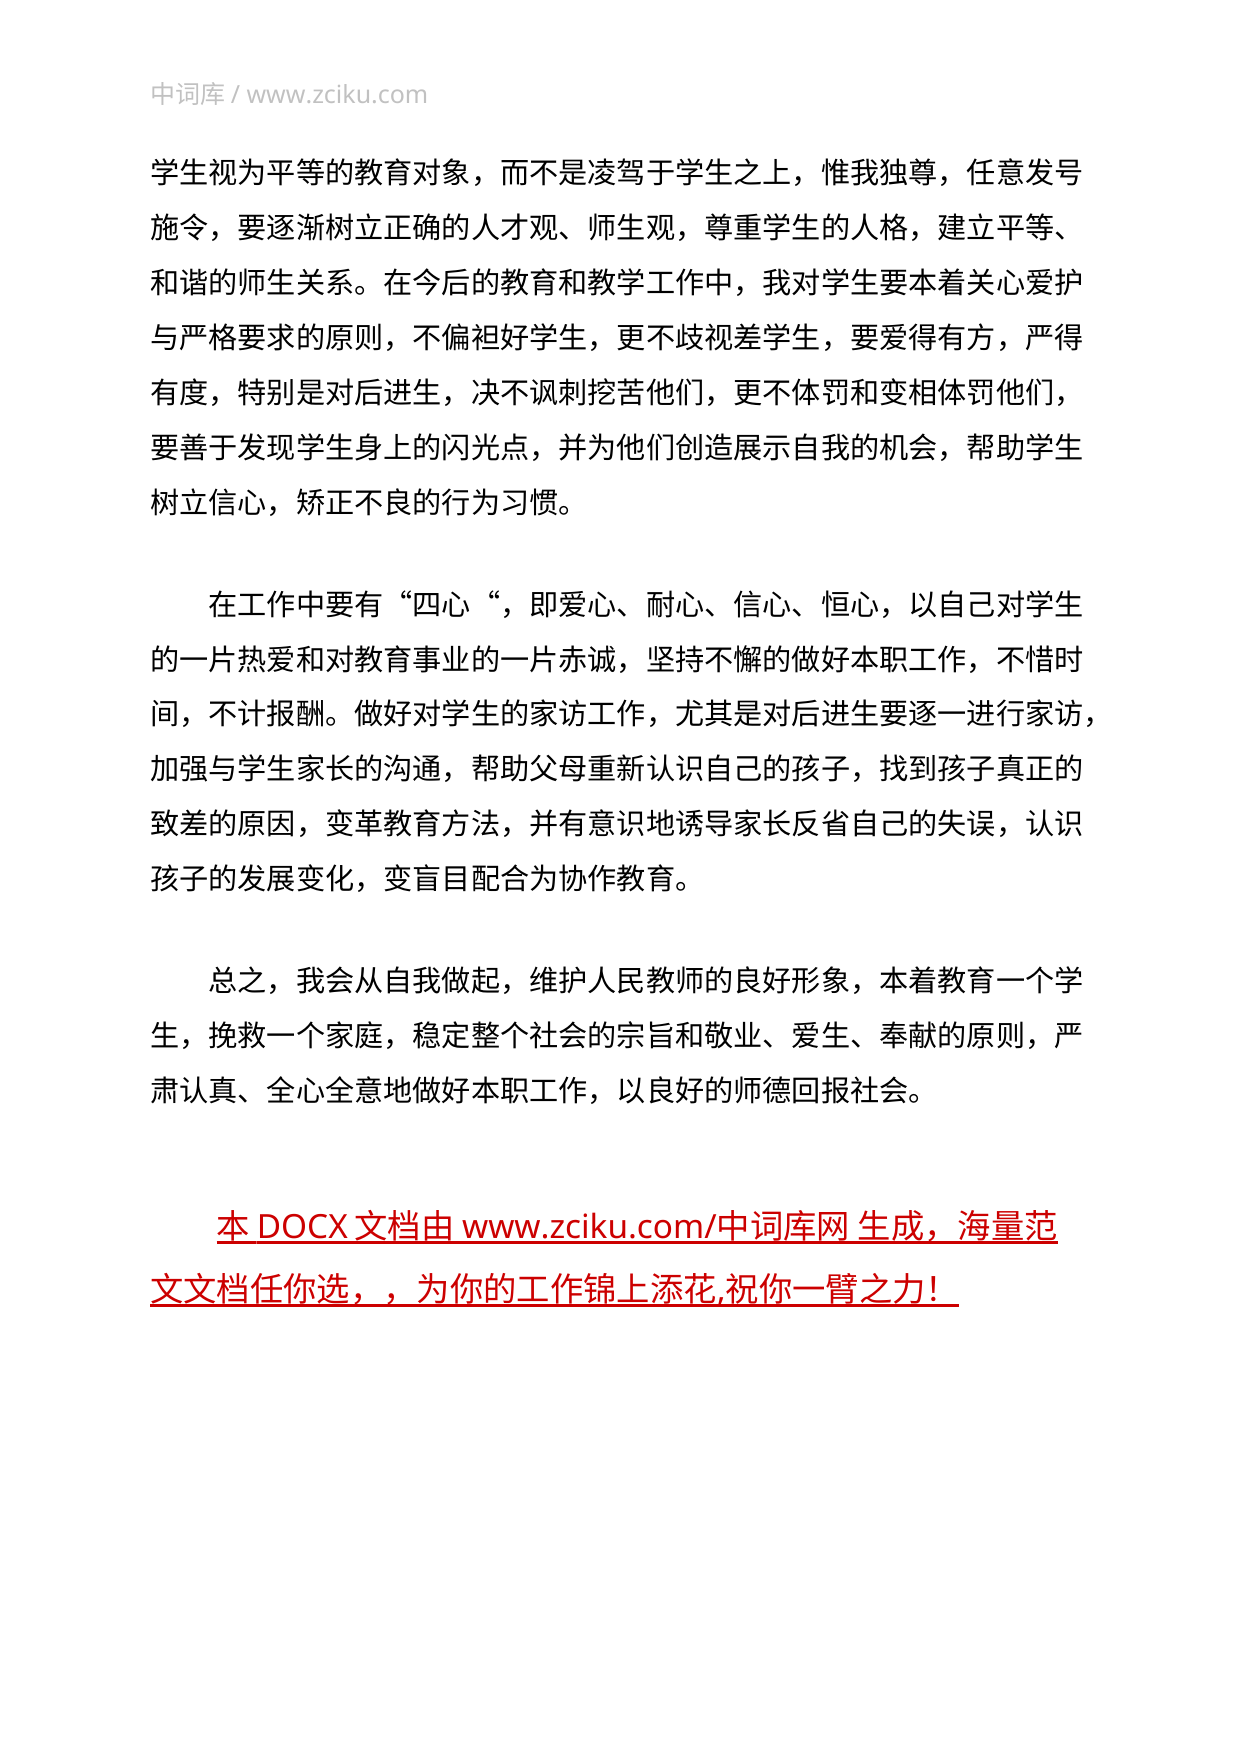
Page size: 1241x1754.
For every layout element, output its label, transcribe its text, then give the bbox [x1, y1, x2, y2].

text 在工作中要有“四心“，即爱心、耐心、信心、恒心，以自己对学生的一片热爱和对教育事业的一片赤诚，坚持不懈的做好本职工作，不惜时间，不计报酬。做好对学生的家访工作，尤其是对后进生要逐一进行家访，加强与学生家长的沟通，帮助父母重新认识自己的孩子，找到孩子真正的致差的原因，变革教育方法，并有意识地诱导家长反省自己的失误，认识孩子的发展变化，变盲目配合为协作教育。 [150, 581, 1090, 898]
text 本DOCX文档由 www.zciku.com/中词库网 生成，海量范文文档任你选，，为你的工作锦上添花,祝你一臂之力！ [150, 1200, 1090, 1311]
text 总之，我会从自我做起，维护人民教师的良好形象，本着教育一个学生，挽救一个家庭，稳定整个社会的宗旨和敬业、爱生、奉献的原则，严肃认真、全心全意地做好本职工作，以良好的师德回报社会。 [150, 957, 1090, 1109]
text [150, 150, 1090, 522]
